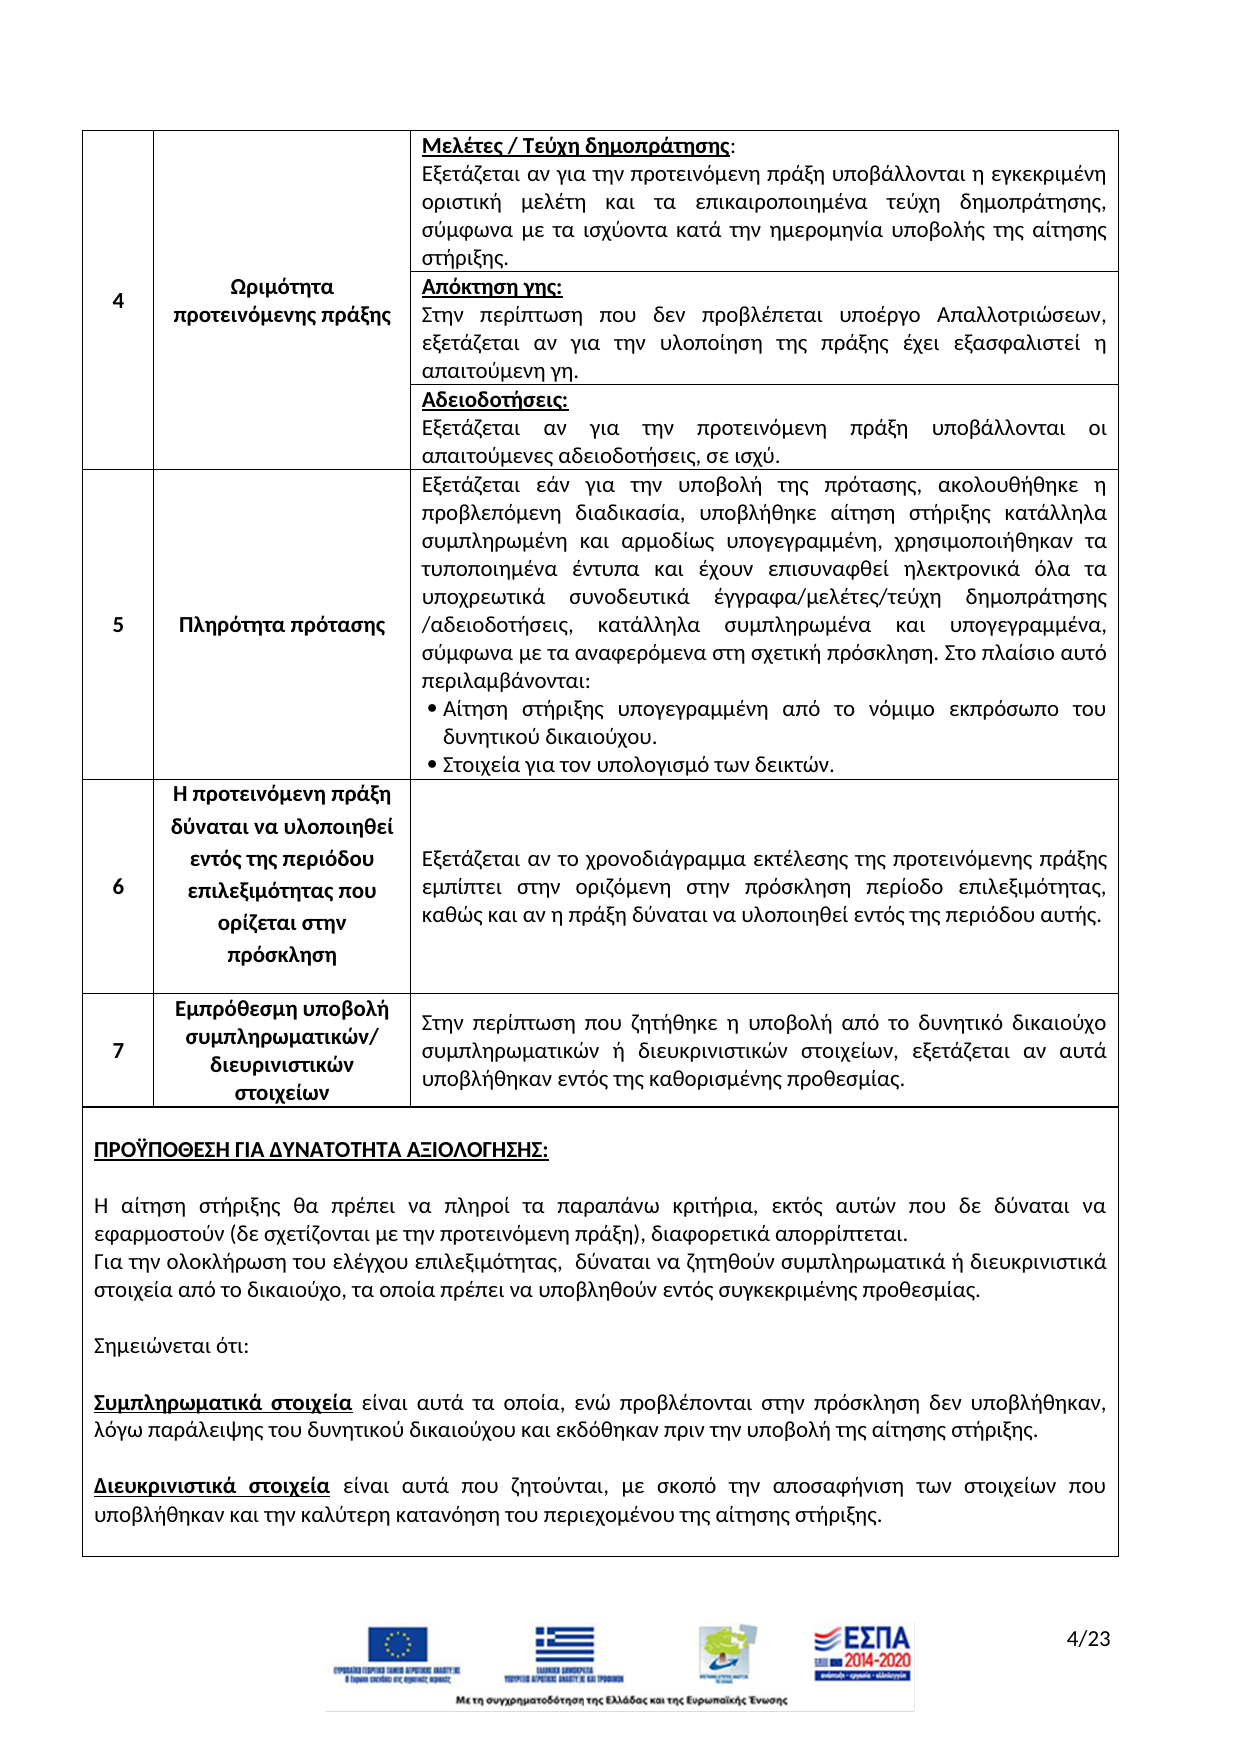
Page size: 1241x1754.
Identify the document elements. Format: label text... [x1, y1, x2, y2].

table_cell Εμπρόθεσμη υποβολή συμπληρωματικών/ διευρινιστικών στοιχείων [154, 994, 410, 1106]
table_cell Η προτεινόμενη πράξη δύναται να υλοποιηθεί εντός της περιόδου επιλεξιμότητας που ορίζεται στην πρόσκληση [154, 780, 410, 993]
table_cell 6 [83, 780, 153, 993]
table_cell Αδειοδοτήσεις: Εξετάζεται αν για την προτεινόμενη πράξη υποβάλλονται οι απαιτούμενες αδειοδοτήσεις, σε ισχύ. [411, 385, 1118, 469]
table_cell Εξετάζεται εάν για την υποβολή της πρότασης, ακολουθήθηκε η προβλεπόμενη διαδικασία, υποβλήθηκε αίτηση στήριξης κατάλληλα συμπληρωμένη και αρμοδίως υπογεγραμμένη, χρησιμοποιήθηκαν τα τυποποιημένα έντυπα και έχουν επισυναφθεί ηλεκτρονικά όλα τα υποχρεωτικά συνοδευτικά έγγραφα/μελέτες/τεύχη δημοπράτησης /αδειοδοτήσεις, κατάλληλα συμπληρωμένα και υπογεγραμμένα, σύμφωνα με τα αναφερόμενα στη σχετική πρόσκληση. Στο πλαίσιο αυτό περιλαμβάνονται: Αίτηση στήριξης υπογεγραμμένη από το νόμιμο εκπρόσωπο του δυνητικού δικαιούχου. Στοιχεία για τον υπολογισμό των δεικτών. [411, 470, 1118, 778]
table_cell Εξετάζεται αν το χρονοδιάγραμμα εκτέλεσης της προτεινόμενης πράξης εμπίπτει στην οριζόμενη στην πρόσκληση περίοδο επιλεξιμότητας, καθώς και αν η πράξη δύναται να υλοποιηθεί εντός της περιόδου αυτής. [411, 780, 1118, 993]
picture [325, 1622, 915, 1712]
table_cell Μελέτες / Τεύχη δημοπράτησης: Εξετάζεται αν για την προτεινόμενη πράξη υποβάλλονται η εγκεκριμένη οριστική μελέτη και τα επικαιροποιημένα τεύχη δημοπράτησης, σύμφωνα με τα ισχύοντα κατά την ημερομηνία υποβολής της αίτησης στήριξης. [411, 131, 1118, 271]
table_cell Πληρότητα πρότασης [154, 470, 410, 778]
table_cell Απόκτηση γης: Στην περίπτωση που δεν προβλέπεται υποέργο Απαλλοτριώσεων, εξετάζεται αν για την υλοποίηση της πράξης έχει εξασφαλιστεί η απαιτούμενη γη. [411, 272, 1118, 384]
table_cell ΠΡΟΫΠΟΘΕΣΗ ΓΙΑ ΔΥΝΑΤΟΤΗΤΑ ΑΞΙΟΛΟΓΗΣΗΣ: Η αίτηση στήριξης θα πρέπει να πληροί τα παραπάνω κριτήρια, εκτός αυτών που δε δύναται να εφαρμοστούν (δε σχετίζονται με την προτεινόμενη πράξη), διαφορετικά απορρίπτεται. Για την ολοκλήρωση του ελέγχου επιλεξιμότητας, δύναται να ζητηθούν συμπληρωματικά ή διευκρινιστικά στοιχεία από το δικαιούχο, τα οποία πρέπει να υποβληθούν εντός συγκεκριμένης προθεσμίας. Σημειώνεται ότι: Συμπληρωματικά στοιχεία είναι αυτά τα οποία, ενώ προβλέπονται στην πρόσκληση δεν υποβλήθηκαν, λόγω παράλειψης του δυνητικού δικαιούχου και εκδόθηκαν πριν την υποβολή της αίτησης στήριξης. Διευκρινιστικά στοιχεία είναι αυτά που ζητούνται, με σκοπό την αποσαφήνιση των στοιχείων που υποβλήθηκαν και την καλύτερη κατανόηση του περιεχομένου της αίτησης στήριξης. [83, 1108, 1118, 1556]
table_cell Ωριμότητα προτεινόμενης πράξης [154, 131, 410, 469]
table_cell 7 [83, 994, 153, 1106]
table_cell Στην περίπτωση που ζητήθηκε η υποβολή από το δυνητικό δικαιούχο συμπληρωματικών ή διευκρινιστικών στοιχείων, εξετάζεται αν αυτά υποβλήθηκαν εντός της καθορισμένης προθεσμίας. [411, 994, 1118, 1106]
table_cell 5 [83, 470, 153, 778]
table_cell 4 [83, 131, 153, 469]
